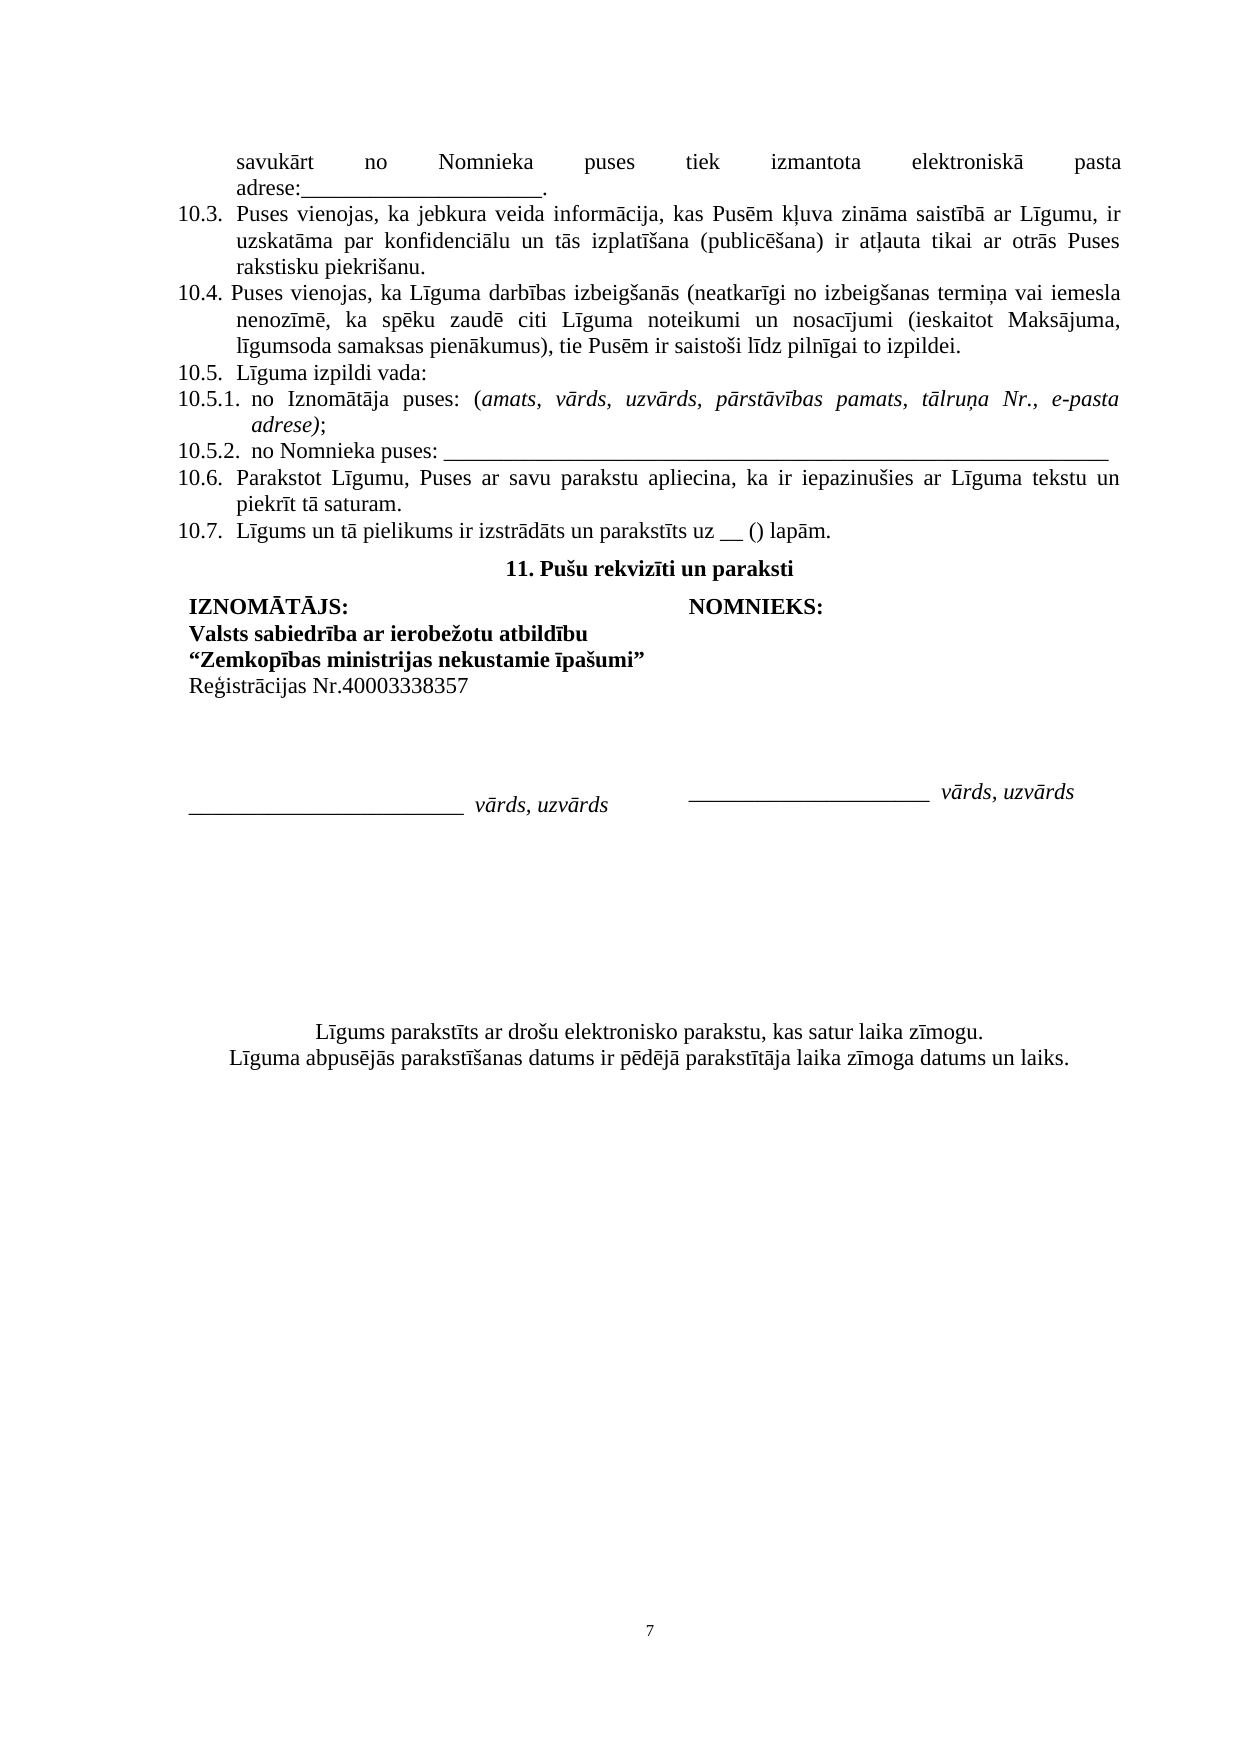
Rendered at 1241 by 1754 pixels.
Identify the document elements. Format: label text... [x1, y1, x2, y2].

list 10.5. Līguma izpildi vada: [177, 358, 1122, 385]
list 10.5.1. no Iznomātāja puses: (amats, vārds, uzvārds, pārstāvības pamats, tālruņa Nr., e-pasta adrese); [177, 385, 1122, 438]
text 11. Pušu rekvizīti un paraksti [177, 555, 1122, 581]
text 10.7. Līgums un tā pielikums ir izstrādāts un parakstīts uz __ () lapām. [177, 517, 1122, 543]
list 10.6. Parakstot Līgumu, Puses ar savu parakstu apliecina, ka ir iepazinušies ar Līguma tekstu un piekrīt tā saturam. [177, 464, 1122, 517]
table_header NOMNIEKS: _____________________ vārds, uzvārds [676, 593, 1163, 913]
text 10.3. Puses vienojas, ka jebkura veida informācija, kas Pusēm kļuva zināma saistībā ar Līgumu, ir uzskatāma par konfidenciālu un tās izplatīšana (publicēšana) ir atļauta tikai ar otrās Puses rakstisku piekrišanu. [177, 200, 1122, 279]
text Līguma abpusējās parakstīšanas datums ir pēdējā parakstītāja laika zīmoga datums un laiks. [177, 1044, 1122, 1071]
table_header IZNOMĀTĀJS: Valsts sabiedrība ar ierobežotu atbildību “Zemkopības ministrijas nekustamie īpašumi” Reģistrācijas Nr.40003338357 ________________________ vārds, uzvārds [177, 593, 676, 913]
text 10.4. Puses vienojas, ka Līguma darbības izbeigšanās (neatkarīgi no izbeigšanas termiņa vai iemesla nenozīmē, ka spēku zaudē citi Līguma noteikumi un nosacījumi (ieskaitot Maksājuma, līgumsoda samaksas pienākumus), tie Pusēm ir saistoši līdz pilnīgai to izpildei. [177, 279, 1122, 358]
list 10.5.2. no Nomnieka puses: __________________________________________________________ [177, 438, 1122, 464]
text Līgums parakstīts ar drošu elektronisko parakstu, kas satur laika zīmogu. [177, 1018, 1122, 1044]
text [177, 148, 1122, 200]
